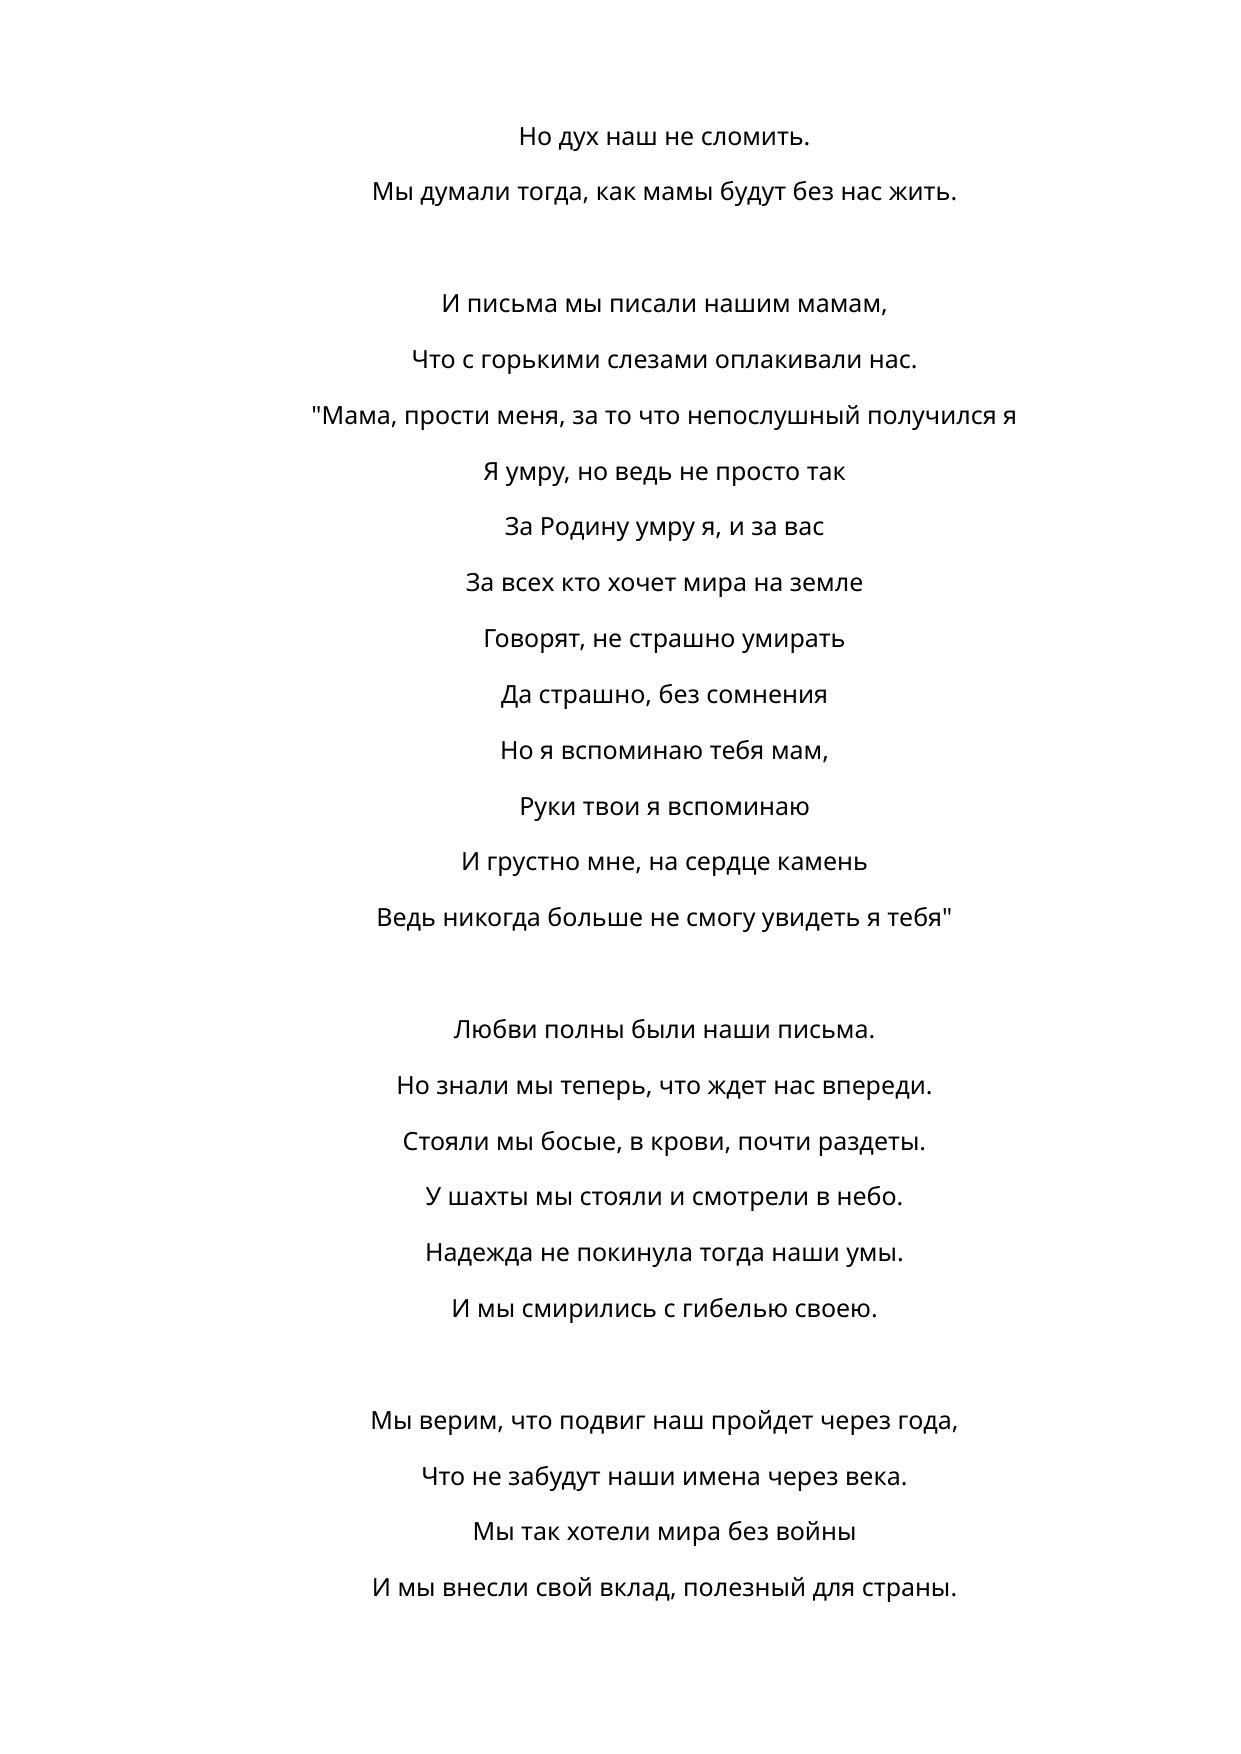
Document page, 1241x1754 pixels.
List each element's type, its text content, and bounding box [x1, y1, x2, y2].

text Мы так хотели мира без войны [177, 1514, 1152, 1548]
text Мы думали тогда, как мамы будут без нас жить. [177, 174, 1152, 208]
text Да страшно, без сомнения [177, 676, 1152, 711]
text Что с горькими слезами оплакивали нас. [177, 341, 1152, 376]
text Ведь никогда больше не смогу увидеть я тебя" [177, 900, 1152, 934]
text Что не забудут наши имена через века. [177, 1458, 1152, 1492]
text Любви полны были наши письма. [177, 1011, 1152, 1046]
text И мы смирились с гибелью своею. [177, 1291, 1152, 1325]
text "Мама, прости меня, за то что непослушный получился я [177, 397, 1152, 431]
text Но знали мы теперь, что ждет нас впереди. [177, 1067, 1152, 1101]
text И мы внесли свой вклад, полезный для страны. [177, 1570, 1152, 1604]
text Но я вспоминаю тебя мам, [177, 732, 1152, 766]
text Мы верим, что подвиг наш пройдет через года, [177, 1402, 1152, 1436]
text За всех кто хочет мира на земле [177, 565, 1152, 599]
text У шахты мы стояли и смотрели в небо. [177, 1179, 1152, 1213]
text Руки твои я вспоминаю [177, 788, 1152, 822]
text За Родину умру я, и за вас [177, 509, 1152, 543]
text Говорят, не страшно умирать [177, 621, 1152, 655]
text Я умру, но ведь не просто так [177, 453, 1152, 487]
text И грустно мне, на сердце камень [177, 844, 1152, 878]
text Надежда не покинула тогда наши умы. [177, 1235, 1152, 1269]
text Но дух наш не сломить. [177, 118, 1152, 152]
text Стояли мы босые, в крови, почти раздеты. [177, 1123, 1152, 1157]
text И письма мы писали нашим мамам, [177, 286, 1152, 320]
